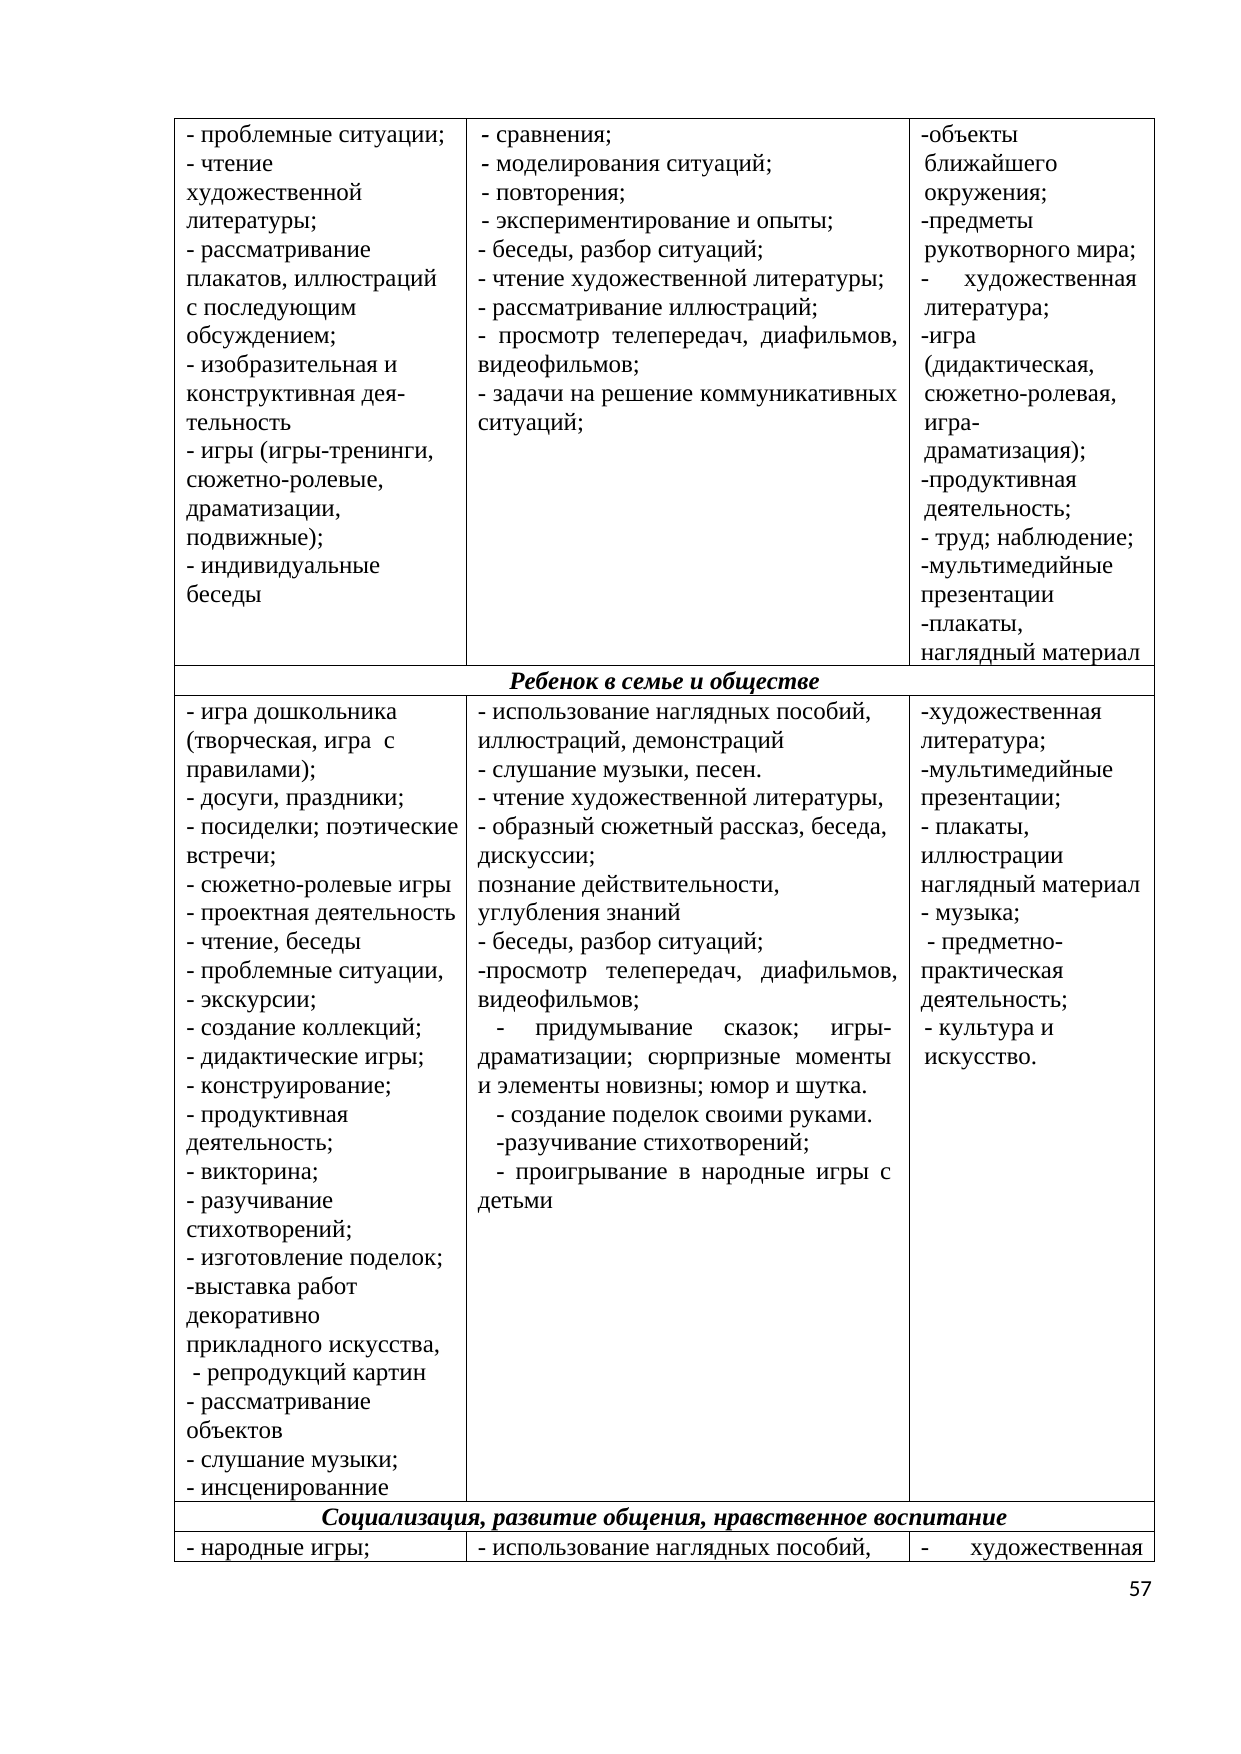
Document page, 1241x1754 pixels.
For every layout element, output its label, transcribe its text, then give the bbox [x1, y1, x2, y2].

table_cell - проблемные ситуации; - чтение художественной литературы; - рассматривание плакатов, иллюстраций с последующим обсуждением; - изобразительная и конструктивная деятельность - игры (игры-тренинги, сюжетно-ролевые, драматизации, подвижные); - индивидуальные беседы [175, 119, 466, 665]
table_cell -художественная литература; -мультимедийные презентации; - плакаты, иллюстрации наглядный материал - музыка; - предметно-практическая деятельность; - культура и искусство. [910, 696, 1154, 1501]
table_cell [175, 1532, 466, 1561]
table_cell -объекты ближайшего окружения; -предметы рукотворного мира; - художественная литература; -игра (дидактическая, сюжетно-ролевая, игра-драматизация); -продуктивная деятельность; - труд; наблюдение; -мультимедийные презентации -плакаты, наглядный материал [910, 119, 1154, 665]
table_cell - сравнения; - моделирования ситуаций; - повторения; - экспериментирование и опыты; - беседы, разбор ситуаций; - чтение художественной литературы; - рассматривание иллюстраций; - просмотр телепередач, диафильмов, видеофильмов; - задачи на решение коммуникативных ситуаций; [467, 119, 909, 665]
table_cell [910, 1532, 1154, 1561]
table_cell - игра дошкольника (творческая, игра с правилами); - досуги, праздники; - посиделки; поэтические встречи; - сюжетно-ролевые игры - проектная деятельность - чтение, беседы - проблемные ситуации, - экскурсии; - создание коллекций; - дидактические игры; - конструирование; - продуктивная деятельность; - викторина; - разучивание стихотворений; - изготовление поделок; -выставка работ декоративно прикладного искусства, - репродукций картин - рассматривание объектов - слушание музыки; - инсценированние [175, 696, 466, 1501]
table_cell Ребенок в семье и обществе [175, 666, 1154, 695]
table_cell Социализация, развитие общения, нравственное воспитание [175, 1502, 1154, 1531]
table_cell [467, 1532, 909, 1561]
table_cell - использование наглядных пособий, иллюстраций, демонстраций - слушание музыки, песен. - чтение художественной литературы, - образный сюжетный рассказ, беседа, дискуссии; познание действительности, углубления знаний - беседы, разбор ситуаций; -просмотр телепередач, диафильмов, видеофильмов; - придумывание сказок; игры-драматизации; сюрпризные моменты и элементы новизны; юмор и шутка. - создание поделок своими руками. -разучивание стихотворений; - проигрывание в народные игры с детьми [467, 696, 909, 1501]
